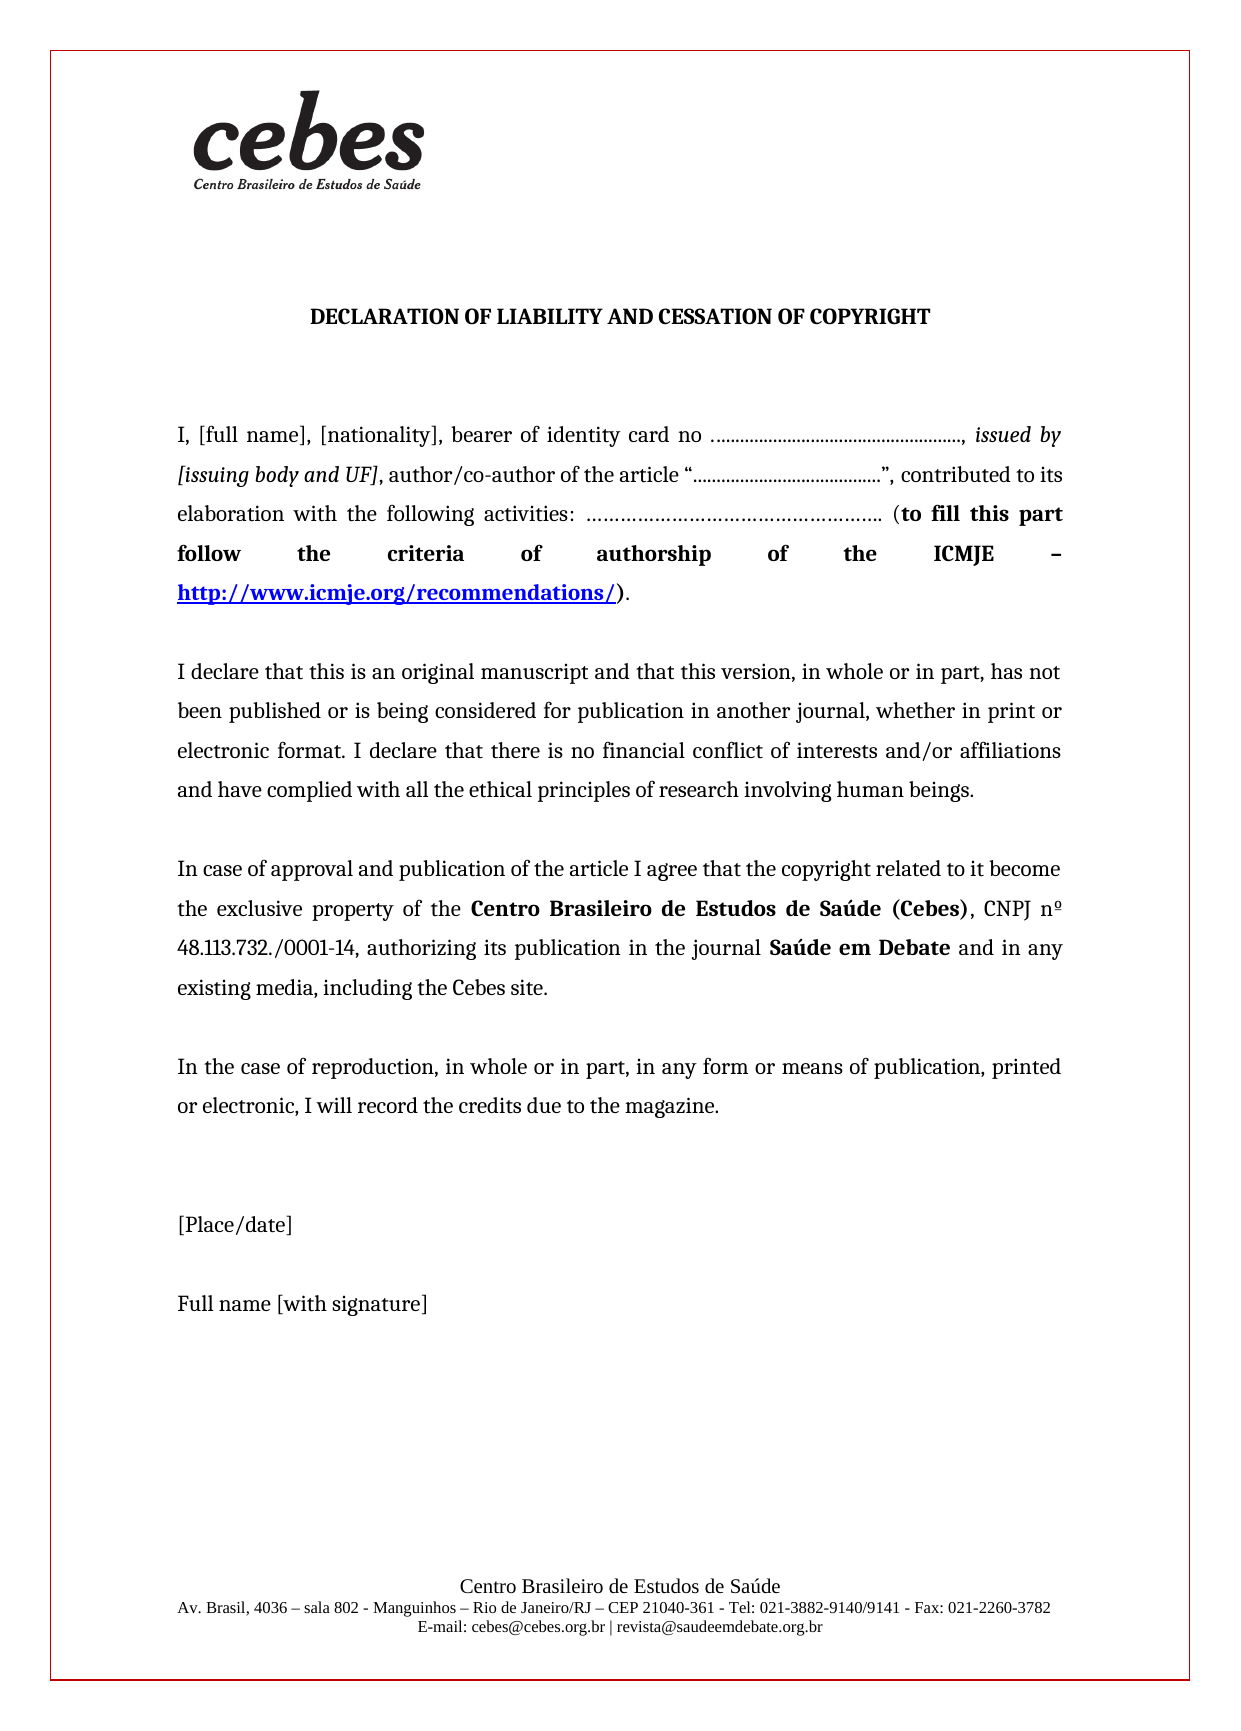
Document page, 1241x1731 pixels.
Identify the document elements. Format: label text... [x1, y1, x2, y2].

text DECLARATION OF LIABILITY AND CESSATION OF COPYRIGHT [177, 303, 1063, 330]
picture [177, 75, 440, 214]
text I, [full name], [nationality], bearer of identity card no ....................................................., issued by [issuing body and UF], author/co-author of the article “........................................”, contributed to its elaboration with the following activities: ……………………………………………. (to fill this part follow the criteria of authorship of the ICMJE – http://www.icmje.org/recommendations/). [177, 422, 1063, 606]
text In the case of reproduction, in whole or in part, in any form or means of publication, printed or electronic, I will record the credits due to the magazine. [177, 1053, 1063, 1119]
text I declare that this is an original manuscript and that this version, in whole or in part, has not been published or is being considered for publication in another journal, whether in print or electronic format. I declare that there is no financial conflict of interests and/or affiliations and have complied with all the ethical principles of research involving human beings. [177, 659, 1063, 803]
text In case of approval and publication of the article I agree that the copyright related to it become the exclusive property of the Centro Brasileiro de Estudos de Saúde (Cebes), CNPJ nº 48.113.732./0001-14, authorizing its publication in the journal Saúde em Debate and in any existing media, including the Cebes site. [177, 856, 1063, 1001]
text [Place/date] Full name [with signature] [177, 1211, 1063, 1317]
